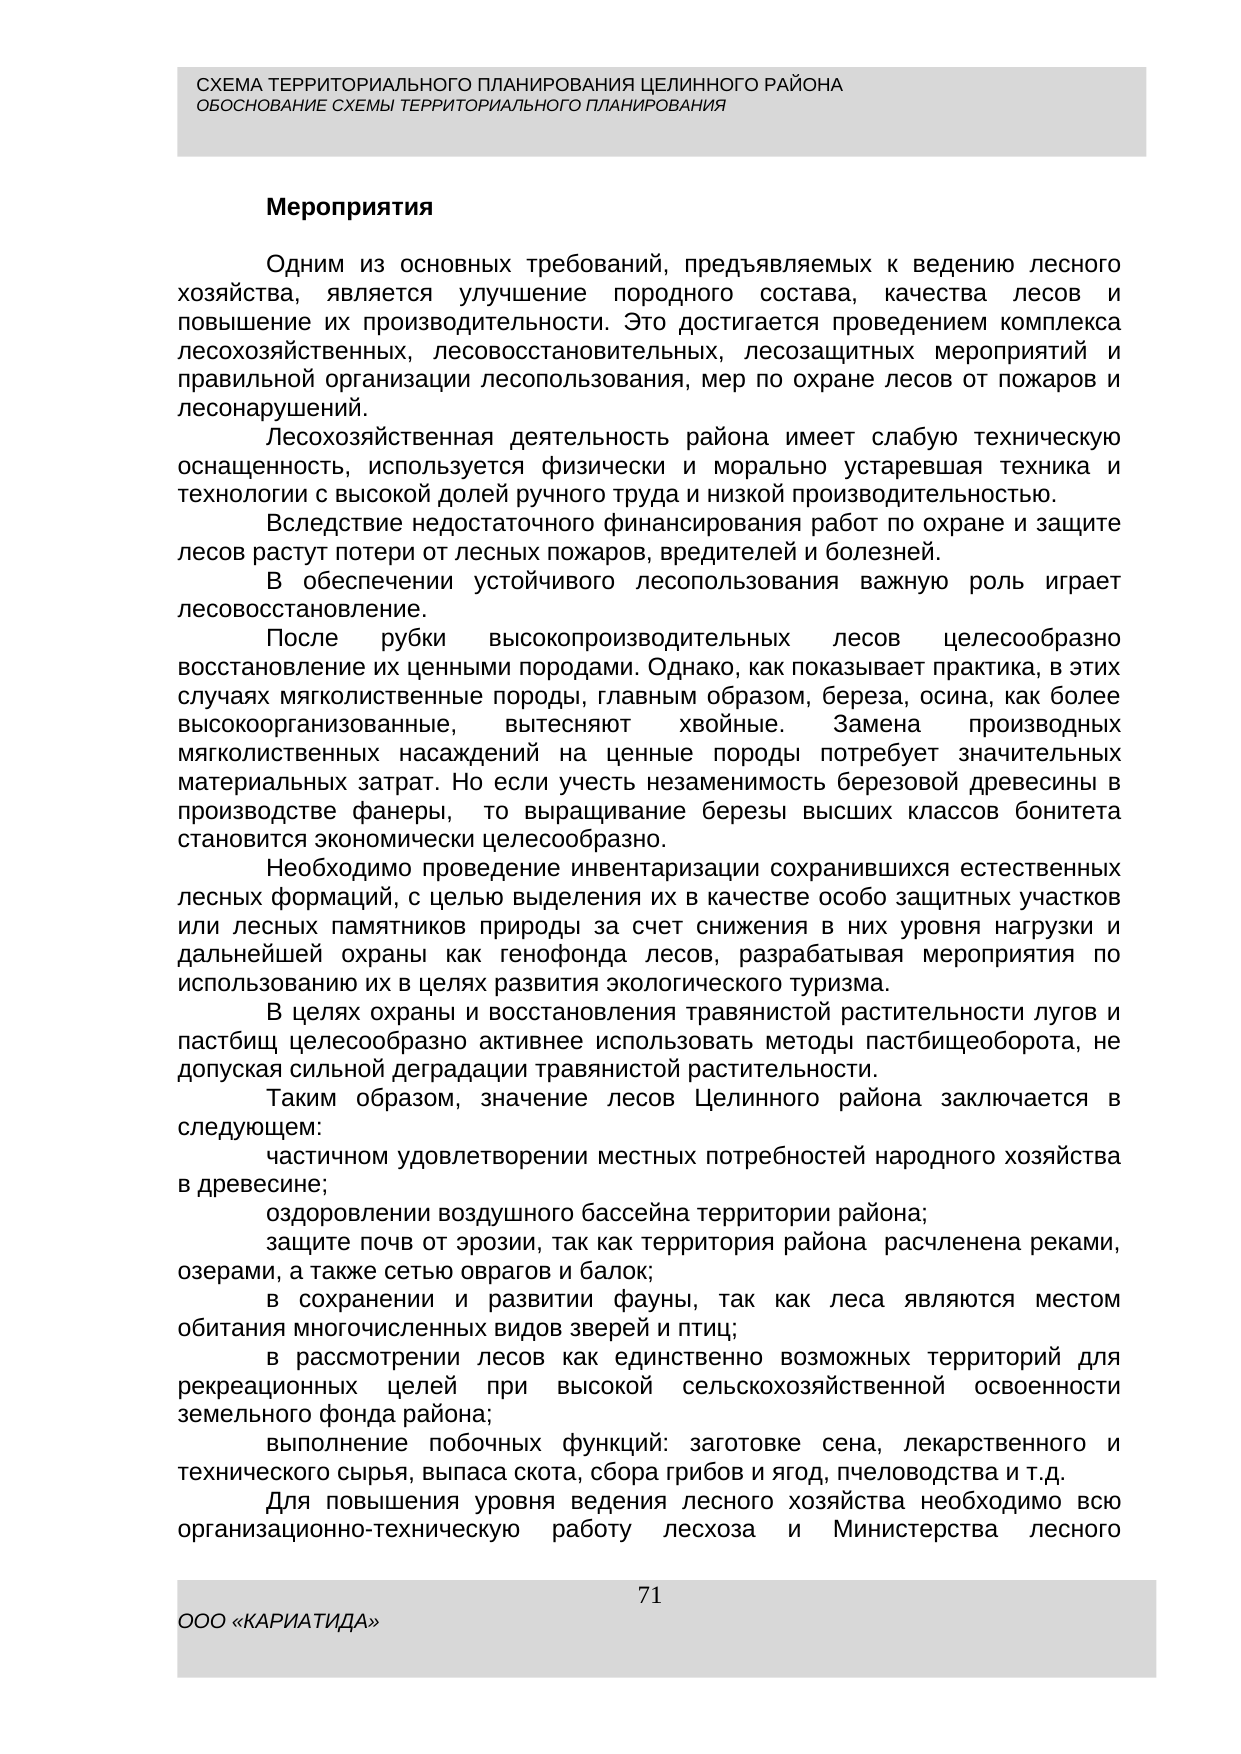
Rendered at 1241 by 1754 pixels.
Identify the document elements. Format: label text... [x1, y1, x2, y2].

text защите почв от эрозии, так как территория района расчленена реками, озерами, а также сетью оврагов и балок; [177, 1227, 1122, 1284]
text Таким образом, значение лесов Целинного района заключается в следующем: [177, 1083, 1122, 1141]
text Мероприятия [177, 192, 1122, 221]
text После рубки высокопроизводительных лесов целесообразно восстановление их ценными породами. Однако, как показывает практика, в этих случаях мягколиственные породы, главным образом, береза, осина, как более высокоорганизованные, вытесняют хвойные. Замена производных мягколиственных насаждений на ценные породы потребует значительных материальных затрат. Но если учесть незаменимость березовой древесины в производстве фанеры, то выращивание березы высших классов бонитета становится экономически целесообразно. [177, 623, 1122, 853]
text В целях охраны и восстановления травянистой растительности лугов и пастбищ целесообразно активнее использовать методы пастбищеоборота, не допуская сильной деградации травянистой растительности. [177, 997, 1122, 1083]
text Лесохозяйственная деятельность района имеет слабую техническую оснащенность, используется физически и морально устаревшая техника и технологии с высокой долей ручного труда и низкой производительностью. [177, 422, 1122, 508]
text Необходимо проведение инвентаризации сохранившихся естественных лесных формаций, с целью выделения их в качестве особо защитных участков или лесных памятников природы за счет снижения в них уровня нагрузки и дальнейшей охраны как генофонда лесов, разрабатывая мероприятия по использованию их в целях развития экологического туризма. [177, 853, 1122, 997]
text Одним из основных требований, предъявляемых к ведению лесного хозяйства, является улучшение породного состава, качества лесов и повышение их производительности. Это достигается проведением комплекса лесохозяйственных, лесовосстановительных, лесозащитных мероприятий и правильной организации лесопользования, мер по охране лесов от пожаров и лесонарушений. [177, 249, 1122, 422]
text в сохранении и развитии фауны, так как леса являются местом обитания многочисленных видов зверей и птиц; [177, 1284, 1122, 1342]
text оздоровлении воздушного бассейна территории района; [177, 1198, 1122, 1227]
text выполнение побочных функций: заготовке сена, лекарственного и технического сырья, выпаса скота, сбора грибов и ягод, пчеловодства и т.д. [177, 1428, 1122, 1486]
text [177, 1486, 1122, 1543]
text В обеспечении устойчивого лесопользования важную роль играет лесовосстановление. [177, 566, 1122, 623]
text частичном удовлетворении местных потребностей народного хозяйства в древесине; [177, 1141, 1122, 1198]
text в рассмотрении лесов как единственно возможных территорий для рекреационных целей при высокой сельскохозяйственной освоенности земельного фонда района; [177, 1342, 1122, 1428]
text Вследствие недостаточного финансирования работ по охране и защите лесов растут потери от лесных пожаров, вредителей и болезней. [177, 508, 1122, 566]
